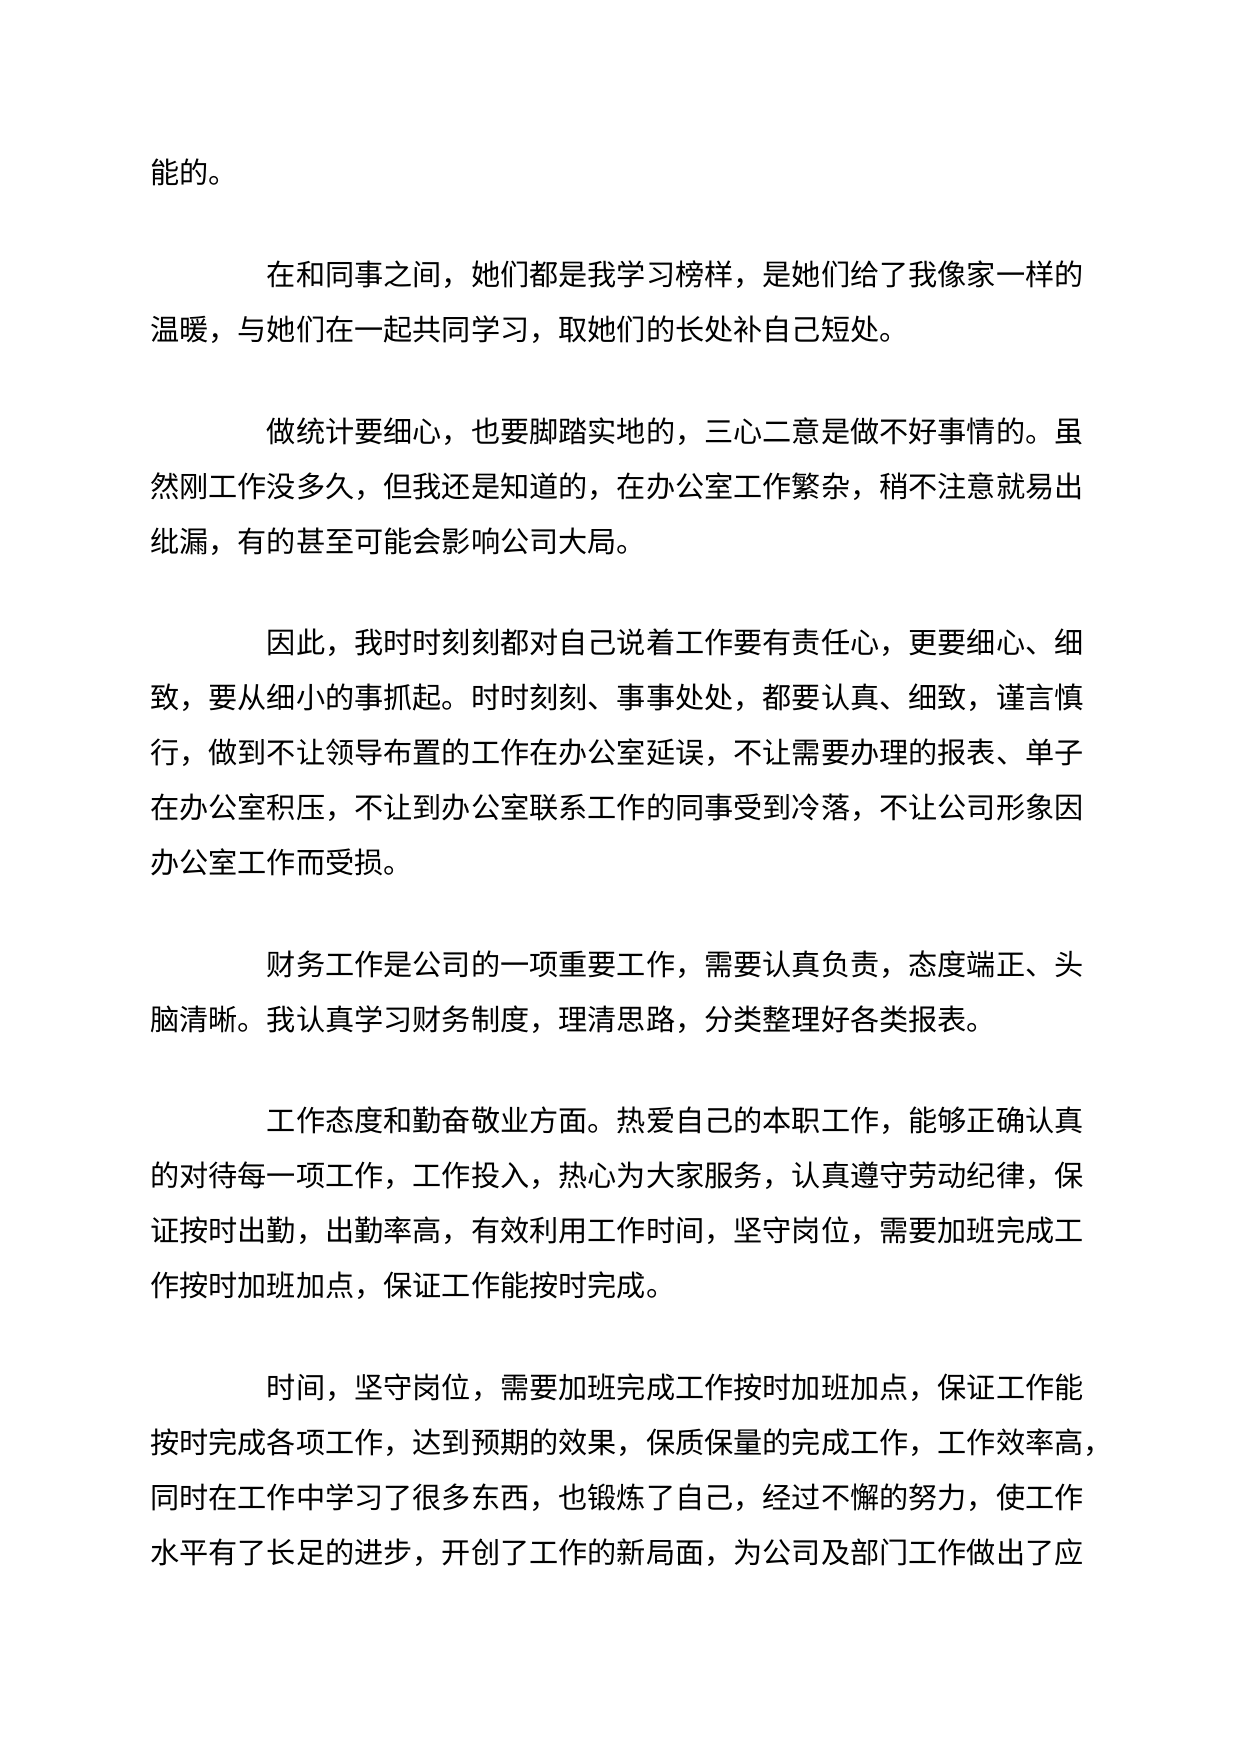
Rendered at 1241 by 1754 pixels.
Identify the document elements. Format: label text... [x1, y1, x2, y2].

text 做统计要细心，也要脚踏实地的，三心二意是做不好事情的。虽然刚工作没多久，但我还是知道的，在办公室工作繁杂，稍不注意就易出纰漏，有的甚至可能会影响公司大局。 [150, 408, 1090, 561]
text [150, 1364, 1090, 1571]
text 工作态度和勤奋敬业方面。热爱自己的本职工作，能够正确认真的对待每一项工作，工作投入，热心为大家服务，认真遵守劳动纪律，保证按时出勤，出勤率高，有效利用工作时间，坚守岗位，需要加班完成工作按时加班加点，保证工作能按时完成。 [150, 1098, 1090, 1305]
text 在和同事之间，她们都是我学习榜样，是她们给了我像家一样的温暖，与她们在一起共同学习，取她们的长处补自己短处。 [150, 252, 1090, 349]
text 财务工作是公司的一项重要工作，需要认真负责，态度端正、头脑清晰。我认真学习财务制度，理清思路，分类整理好各类报表。 [150, 941, 1090, 1038]
text 因此，我时时刻刻都对自己说着工作要有责任心，更要细心、细致，要从细小的事抓起。时时刻刻、事事处处，都要认真、细致，谨言慎行，做到不让领导布置的工作在办公室延误，不让需要办理的报表、单子在办公室积压，不让到办公室联系工作的同事受到冷落，不让公司形象因办公室工作而受损。 [150, 620, 1090, 882]
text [150, 150, 1090, 192]
